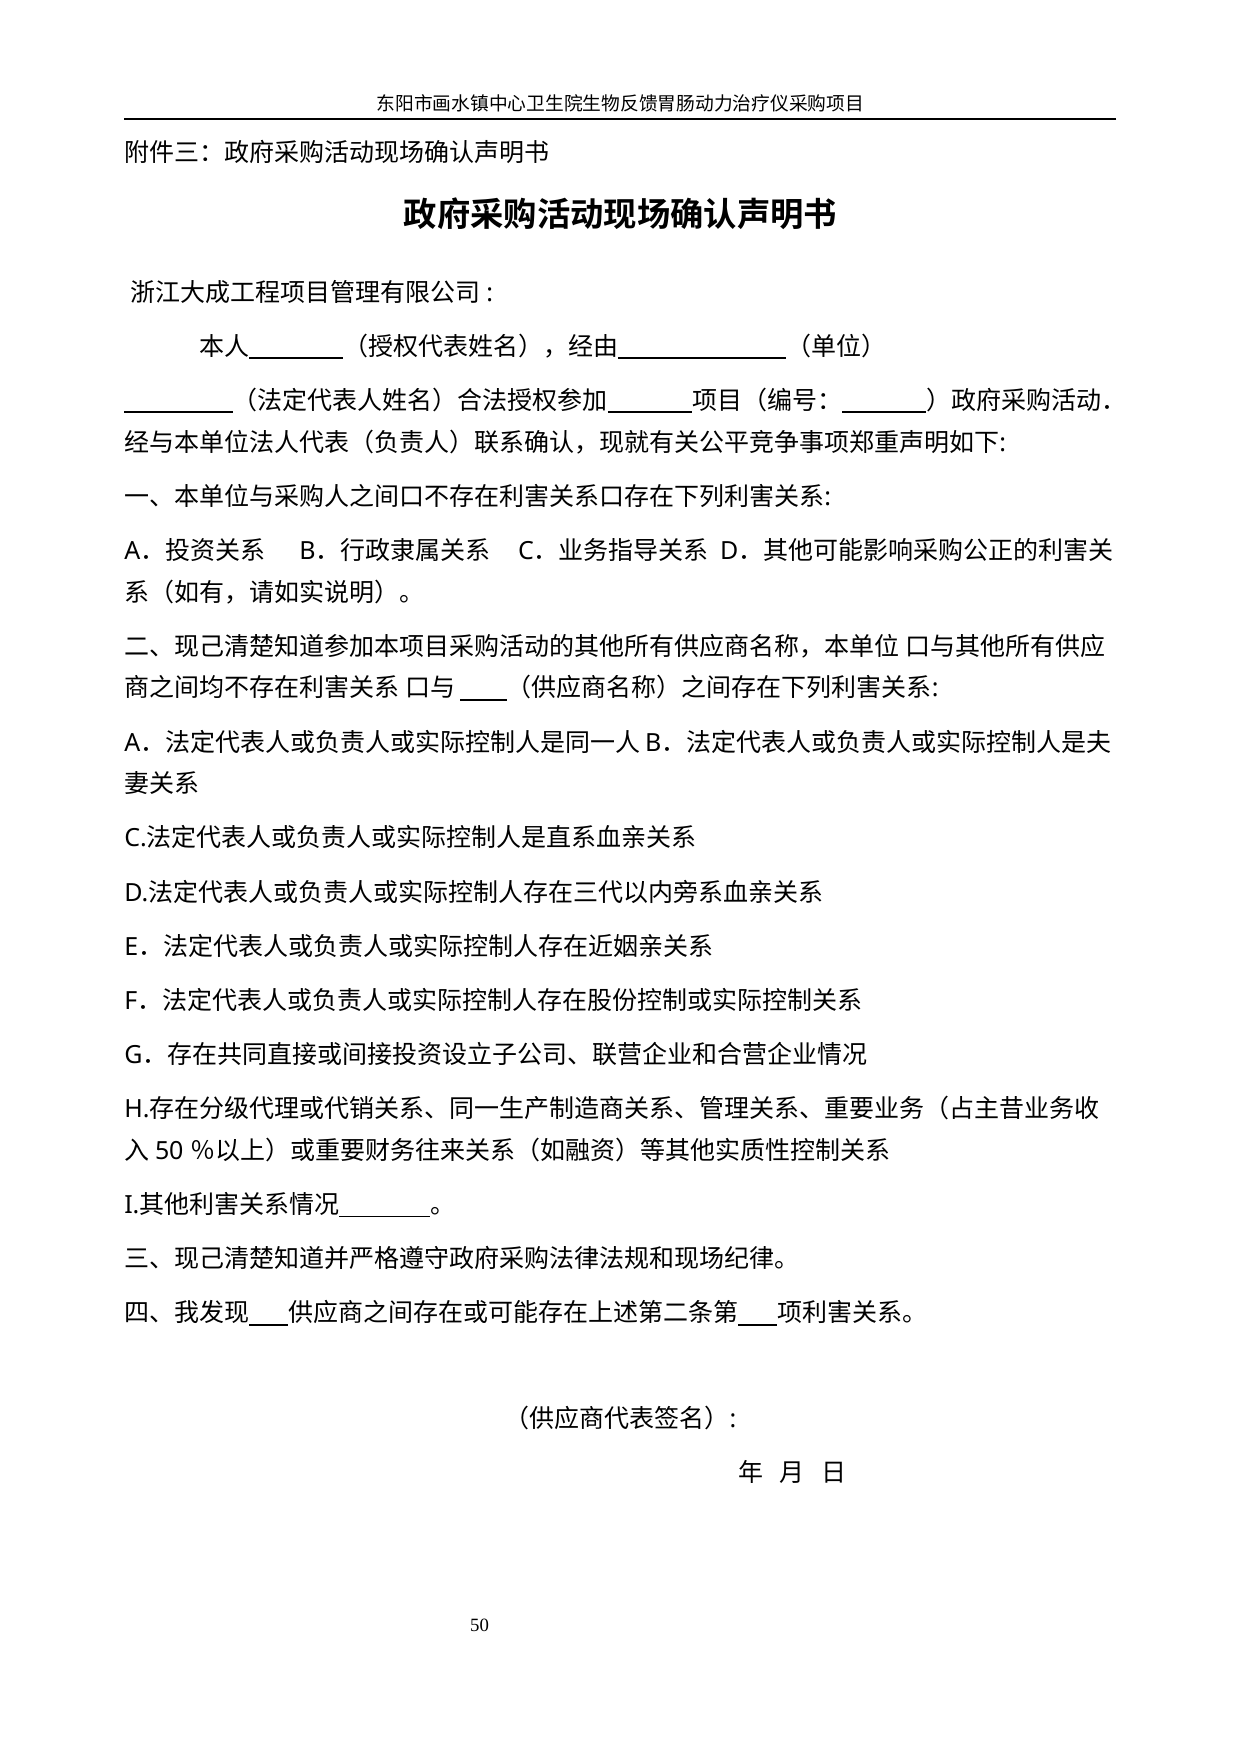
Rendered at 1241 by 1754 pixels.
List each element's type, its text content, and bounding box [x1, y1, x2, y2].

text 二、现己清楚知道参加本项目采购活动的其他所有供应商名称，本单位 口与其他所有供应商之间均不存在利害关系 口与 （供应商名称）之间存在下列利害关系: [124, 626, 1116, 704]
text （法定代表人姓名）合法授权参加 项目（编号： ）政府采购活动．经与本单位法人代表（负责人）联系确认，现就有关公平竞争事项郑重声明如下: [124, 380, 1116, 458]
text 三、现己清楚知道并严格遵守政府采购法律法规和现场纪律。 [124, 1239, 1116, 1275]
text F．法定代表人或负责人或实际控制人存在股份控制或实际控制关系 [124, 980, 1116, 1017]
text 年 月 日 [124, 1453, 1116, 1489]
subtitle 附件三：政府采购活动现场确认声明书 [124, 133, 1116, 169]
text H.存在分级代理或代销关系、同一生产制造商关系、管理关系、重要业务（占主昔业务收入 50 ％以上）或重要财务往来关系（如融资）等其他实质性控制关系 [124, 1089, 1116, 1167]
text D.法定代表人或负责人或实际控制人存在三代以内旁系血亲关系 [124, 872, 1116, 908]
text 浙江大成工程项目管理有限公司 : [124, 272, 1116, 308]
text A．法定代表人或负责人或实际控制人是同一人B．法定代表人或负责人或实际控制人是夫妻关系 [124, 722, 1116, 800]
text I.其他利害关系情况 。 [124, 1184, 1116, 1221]
text 四、我发现 供应商之间存在或可能存在上述第二条第 项利害关系。 [124, 1293, 1116, 1329]
text C.法定代表人或负责人或实际控制人是直系血亲关系 [124, 818, 1116, 854]
text 一、本单位与采购人之间口不存在利害关系口存在下列利害关系: [124, 476, 1116, 512]
text E．法定代表人或负责人或实际控制人存在近姻亲关系 [124, 926, 1116, 962]
text （供应商代表签名）: [124, 1399, 1116, 1435]
text A．投资关系 B．行政隶属关系 C．业务指导关系 D．其他可能影响采购公正的利害关系（如有，请如实说明）。 [124, 530, 1116, 608]
text G．存在共同直接或间接投资设立子公司、联营企业和合营企业情况 [124, 1034, 1116, 1071]
text 政府采购活动现场确认声明书 [124, 187, 1116, 236]
text 本人 （授权代表姓名），经由 （单位） [124, 326, 1116, 362]
